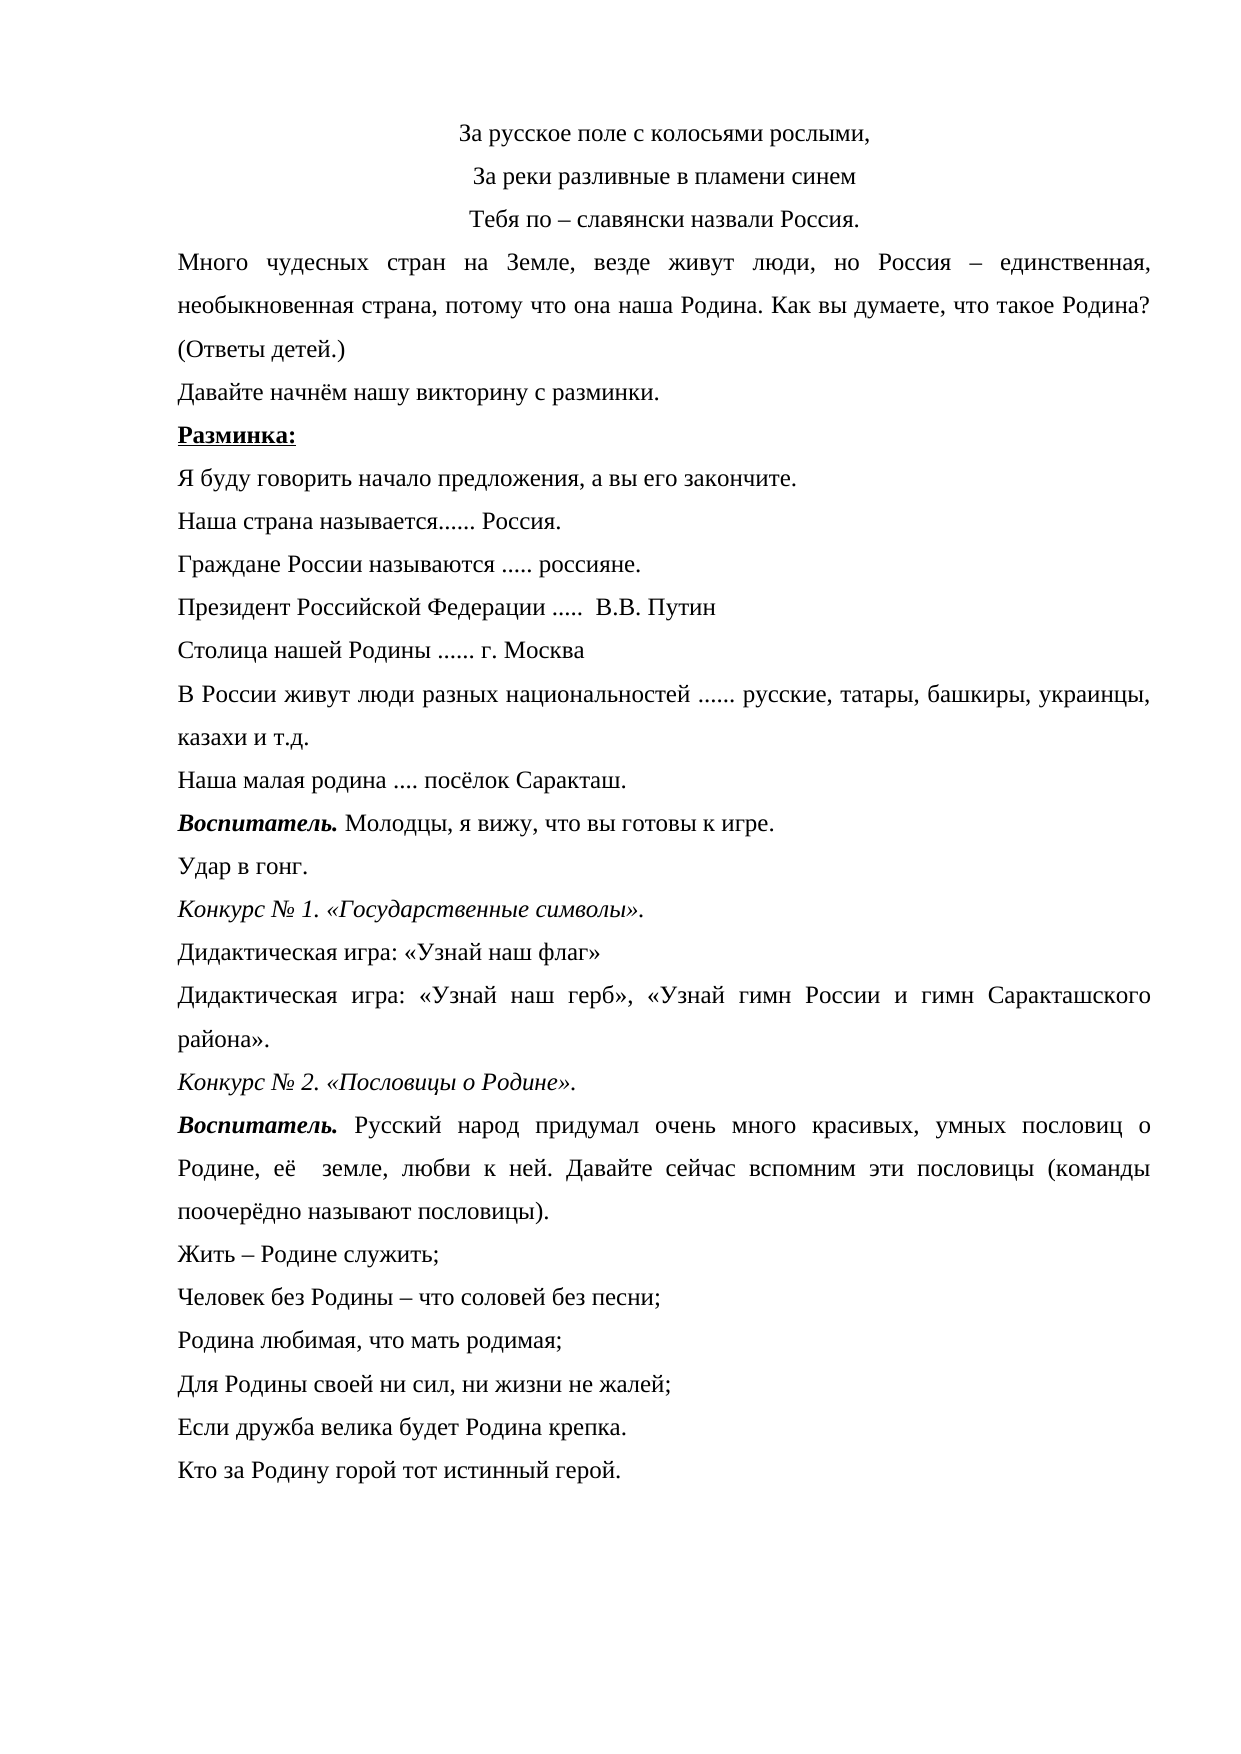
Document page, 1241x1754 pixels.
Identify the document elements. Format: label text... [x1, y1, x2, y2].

text Разминка: [177, 420, 1152, 449]
text Конкурс № 2. «Пословицы о Родине». [177, 1067, 1152, 1096]
text Президент Российской Федерации ..... В.В. Путин [177, 592, 1152, 621]
text Дидактическая игра: «Узнай наш герб», «Узнай гимн России и гимн Саракташского района». [177, 981, 1152, 1052]
text Удар в гонг. [177, 851, 1152, 880]
text Конкурс № 1. «Государственные символы». [177, 894, 1152, 923]
text Я буду говорить начало предложения, а вы его закончите. [177, 463, 1152, 492]
text Для Родины своей ни сил, ни жизни не жалей; [177, 1369, 1152, 1397]
text Жить – Родине служить; [177, 1239, 1152, 1268]
text Давайте начнём нашу викторину с разминки. [177, 377, 1152, 406]
text Дидактическая игра: «Узнай наш флаг» [177, 937, 1152, 966]
text За реки разливные в пламени синем [177, 161, 1152, 190]
text Если дружба велика будет Родина крепка. [177, 1412, 1152, 1441]
text Наша малая родина .... посёлок Саракташ. [177, 765, 1152, 794]
text Воспитатель. Молодцы, я вижу, что вы готовы к игре. [177, 808, 1152, 837]
text Столица нашей Родины ...... г. Москва [177, 636, 1152, 664]
text Родина любимая, что мать родимая; [177, 1326, 1152, 1354]
text Кто за Родину горой тот истинный герой. [177, 1455, 1152, 1484]
text В России живут люди разных национальностей ...... русские, татары, башкиры, украинцы, казахи и т.д. [177, 679, 1152, 751]
text Тебя по – славянски назвали Россия. [177, 204, 1152, 233]
text Человек без Родины – что соловей без песни; [177, 1282, 1152, 1311]
text Много чудесных стран на Земле, везде живут люди, но Россия – единственная, необыкновенная страна, потому что она наша Родина. Как вы думаете, что такое Родина? (Ответы детей.) [177, 247, 1152, 362]
text Граждане России называются ..... россияне. [177, 549, 1152, 578]
text Наша страна называется...... Россия. [177, 506, 1152, 535]
text За русское поле с колосьями рослыми, [177, 118, 1152, 147]
text Воспитатель. Русский народ придумал очень много красивых, умных пословиц о Родине, её земле, любви к ней. Давайте сейчас вспомним эти пословицы (команды поочерёдно называют пословицы). [177, 1110, 1152, 1225]
